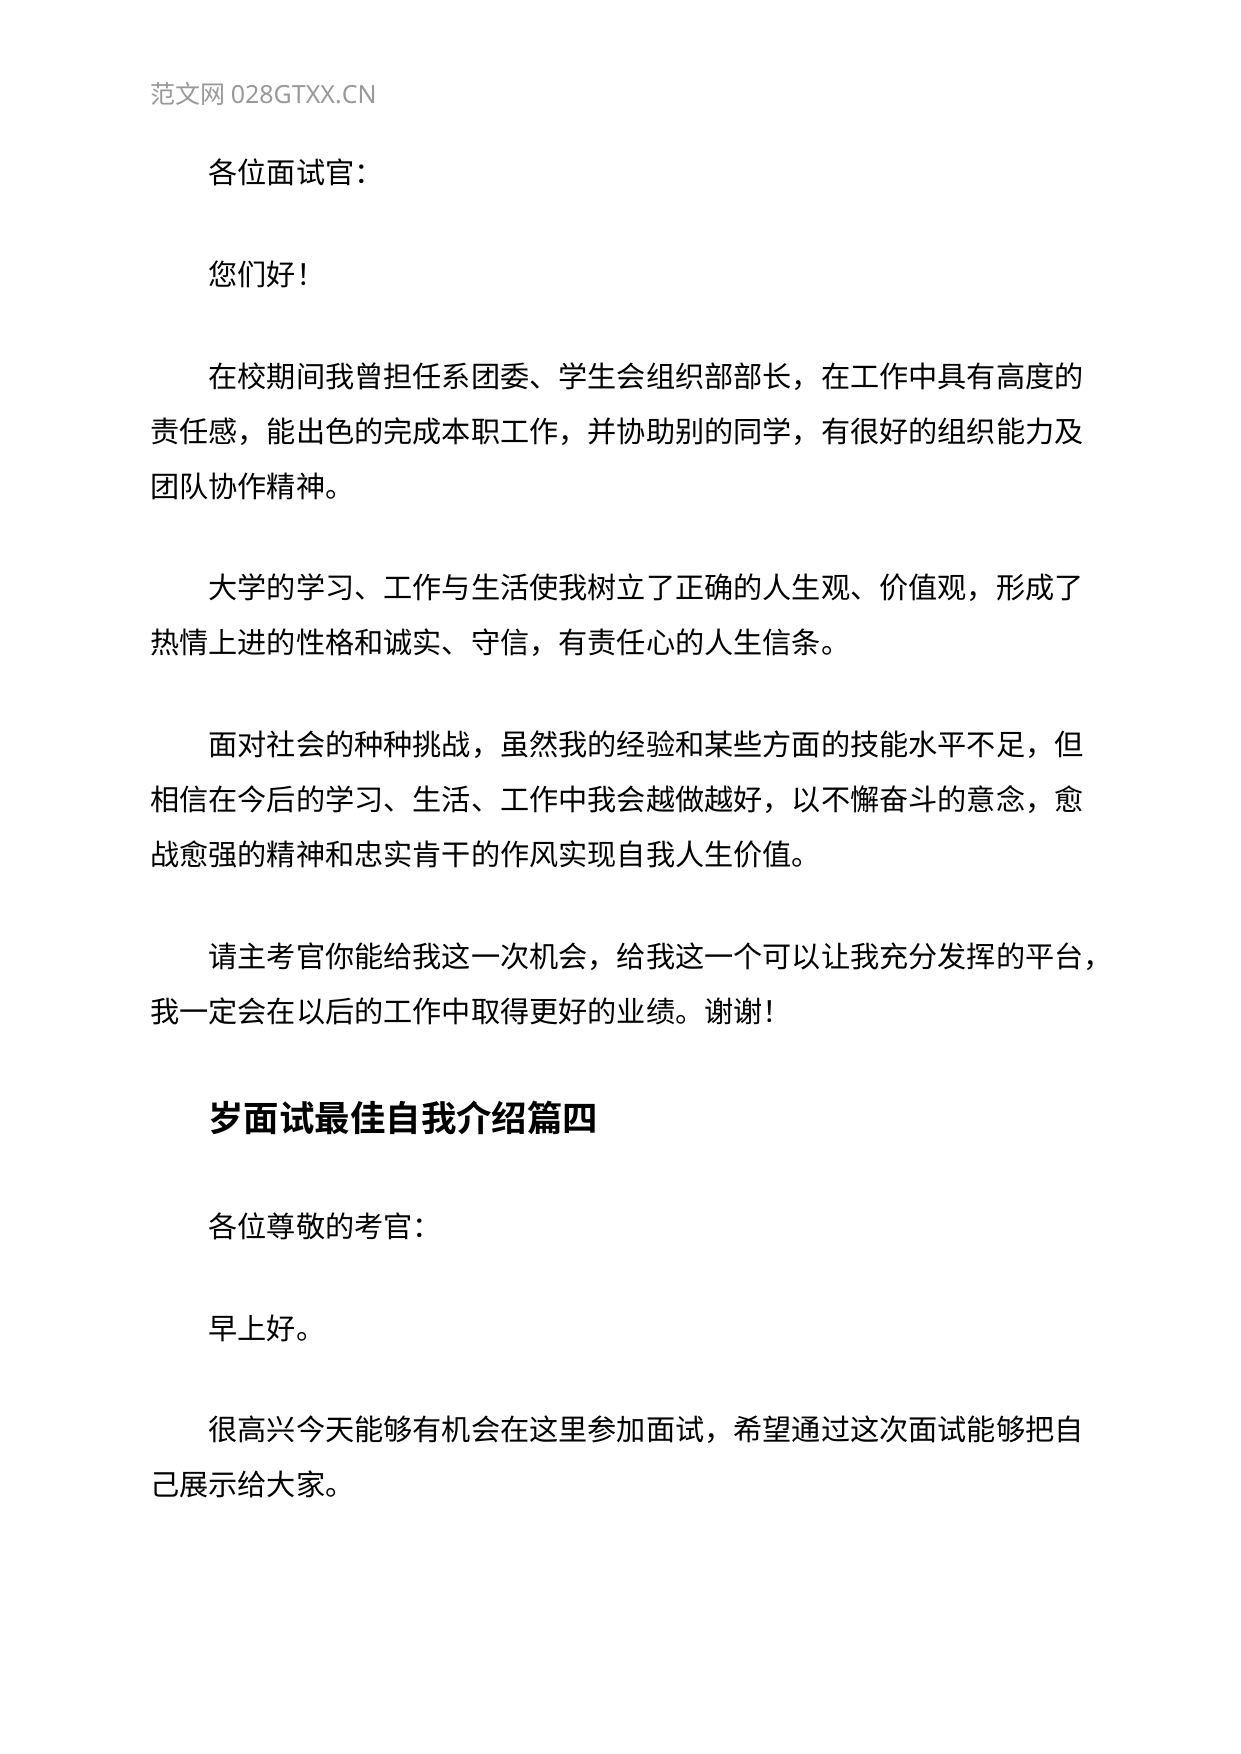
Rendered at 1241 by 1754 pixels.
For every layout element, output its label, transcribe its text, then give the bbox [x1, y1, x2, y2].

text 大学的学习、工作与生活使我树立了正确的人生观、价值观，形成了热情上进的性格和诚实、守信，有责任心的人生信条。 [150, 565, 1090, 662]
text 面对社会的种种挑战，虽然我的经验和某些方面的技能水平不足，但相信在今后的学习、生活、工作中我会越做越好，以不懈奋斗的意念，愈战愈强的精神和忠实肯干的作风实现自我人生价值。 [150, 722, 1090, 874]
text 早上好。 [150, 1305, 1090, 1347]
text 各位面试官： [150, 150, 1090, 192]
text 岁面试最佳自我介绍篇四 [150, 1090, 1090, 1141]
text 在校期间我曾担任系团委、学生会组织部部长，在工作中具有高度的责任感，能出色的完成本职工作，并协助别的同学，有很好的组织能力及团队协作精神。 [150, 353, 1090, 506]
text 很高兴今天能够有机会在这里参加面试，希望通过这次面试能够把自己展示给大家。 [150, 1407, 1090, 1504]
text 请主考官你能给我这一次机会，给我这一个可以让我充分发挥的平台，我一定会在以后的工作中取得更好的业绩。谢谢！ [150, 933, 1090, 1031]
text 各位尊敬的考官： [150, 1203, 1090, 1246]
text 您们好！ [150, 252, 1090, 294]
